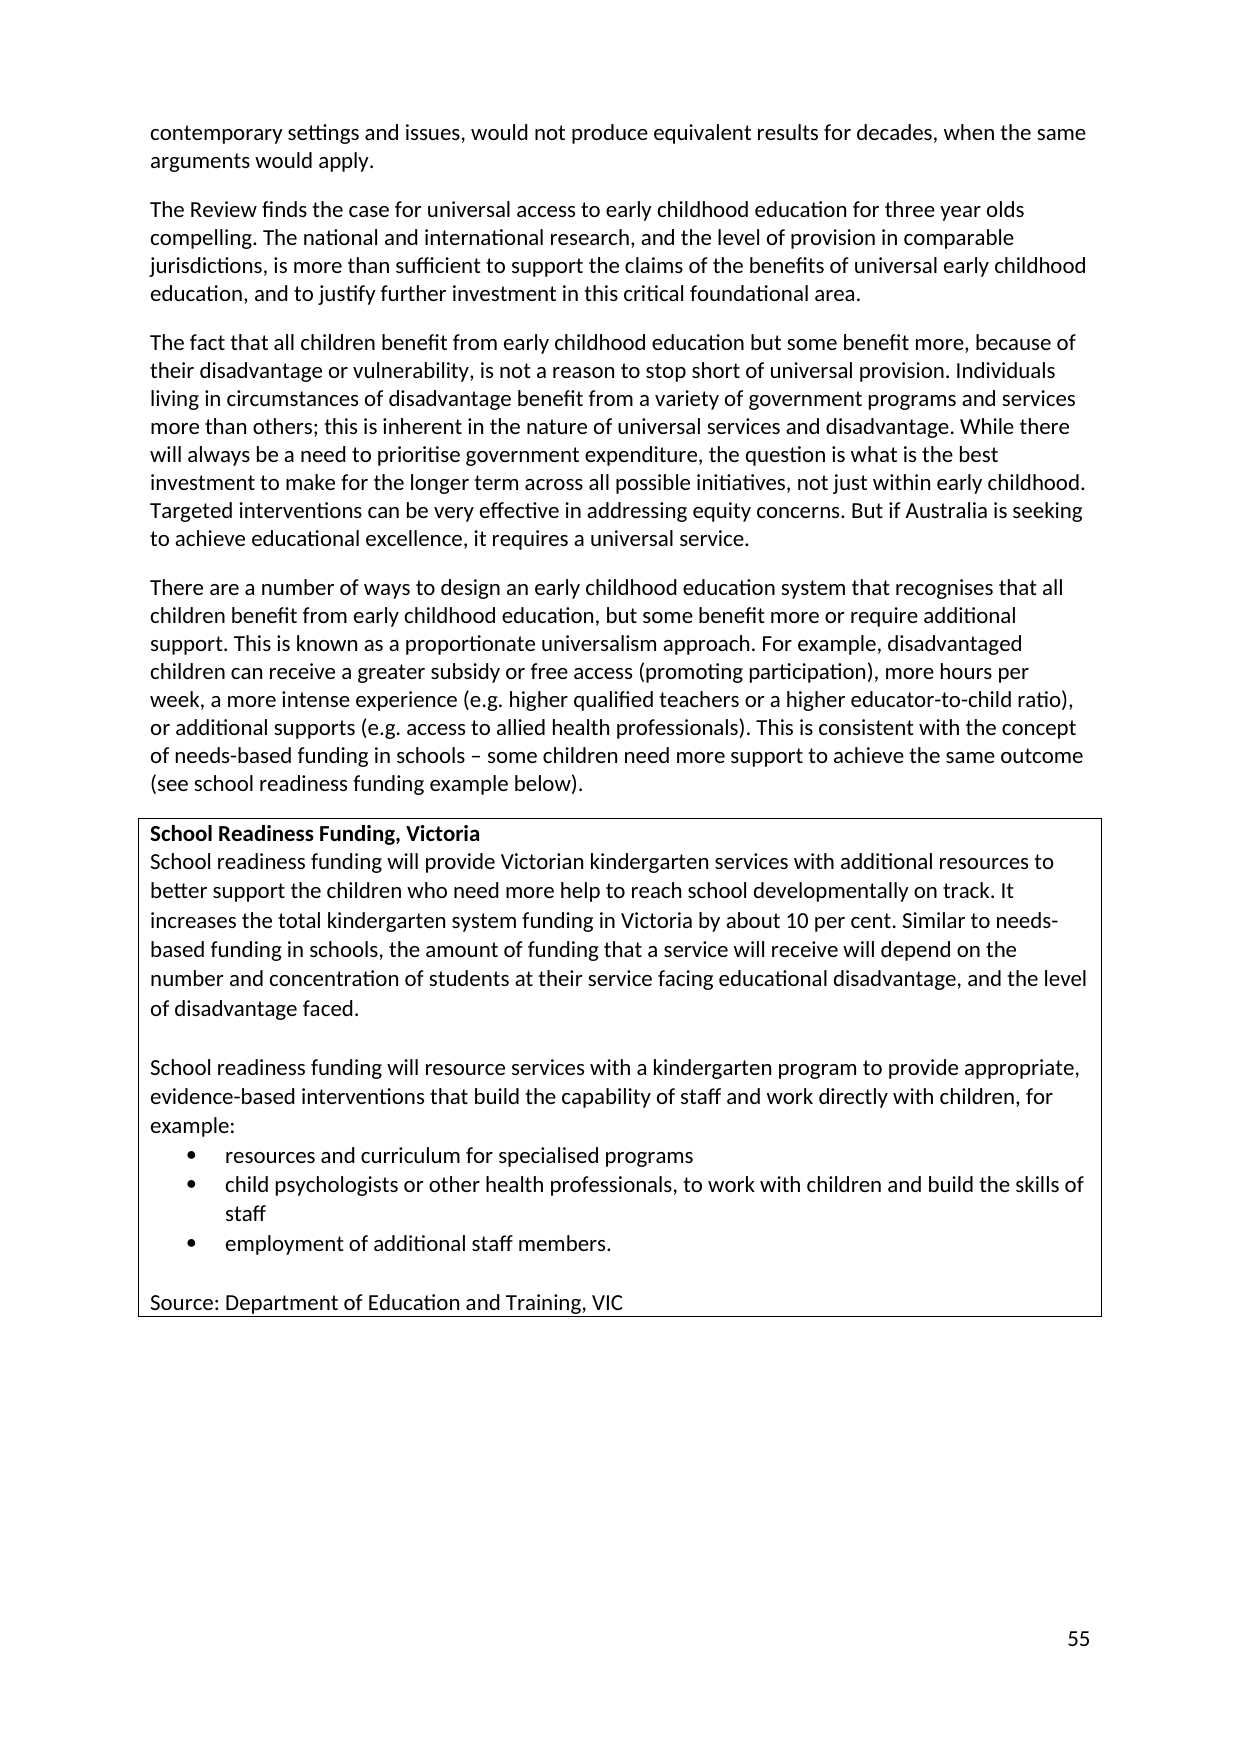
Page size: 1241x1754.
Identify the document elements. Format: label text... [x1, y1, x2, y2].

text There are a number of ways to design an early childhood education system that recognises that all children benefit from early childhood education, but some benefit more or require additional support. This is known as a proportionate universalism approach. For example, disadvantaged children can receive a greater subsidy or free access (promoting participation), more hours per week, a more intense experience (e.g. higher qualified teachers or a higher educator-to-child ratio), or additional supports (e.g. access to allied health professionals). This is consistent with the concept of needs-based funding in schools – some children need more support to achieve the same outcome (see school readiness funding example below). [150, 573, 1090, 797]
text The fact that all children benefit from early childhood education but some benefit more, because of their disadvantage or vulnerability, is not a reason to stop short of universal provision. Individuals living in circumstances of disadvantage benefit from a variety of government programs and services more than others; this is inherent in the nature of universal services and disadvantage. While there will always be a need to prioritise government expenditure, the question is what is the best investment to make for the longer term across all possible initiatives, not just within early childhood. Targeted interventions can be very effective in addressing equity concerns. But if Australia is seeking to achieve educational excellence, it requires a universal service. [150, 328, 1090, 552]
table_header School Readiness Funding, Victoria School readiness funding will provide Victorian kindergarten services with additional resources to better support the children who need more help to reach school developmentally on track. It increases the total kindergarten system funding in Victoria by about 10 per cent. Similar to needs-based funding in schools, the amount of funding that a service will receive will depend on the number and concentration of students at their service facing educational disadvantage, and the level of disadvantage faced. School readiness funding will resource services with a kindergarten program to provide appropriate, evidence-based interventions that build the capability of staff and work directly with children, for example: resources and curriculum for specialised programs child psychologists or other health professionals, to work with children and build the skills of staff employment of additional staff members. Source: Department of Education and Training, VIC [139, 819, 1101, 1316]
text The Review finds the case for universal access to early childhood education for three year olds compelling. The national and international research, and the level of provision in comparable jurisdictions, is more than sufficient to support the claims of the benefits of universal early childhood education, and to justify further investment in this critical foundational area. [150, 195, 1090, 307]
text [150, 118, 1090, 174]
